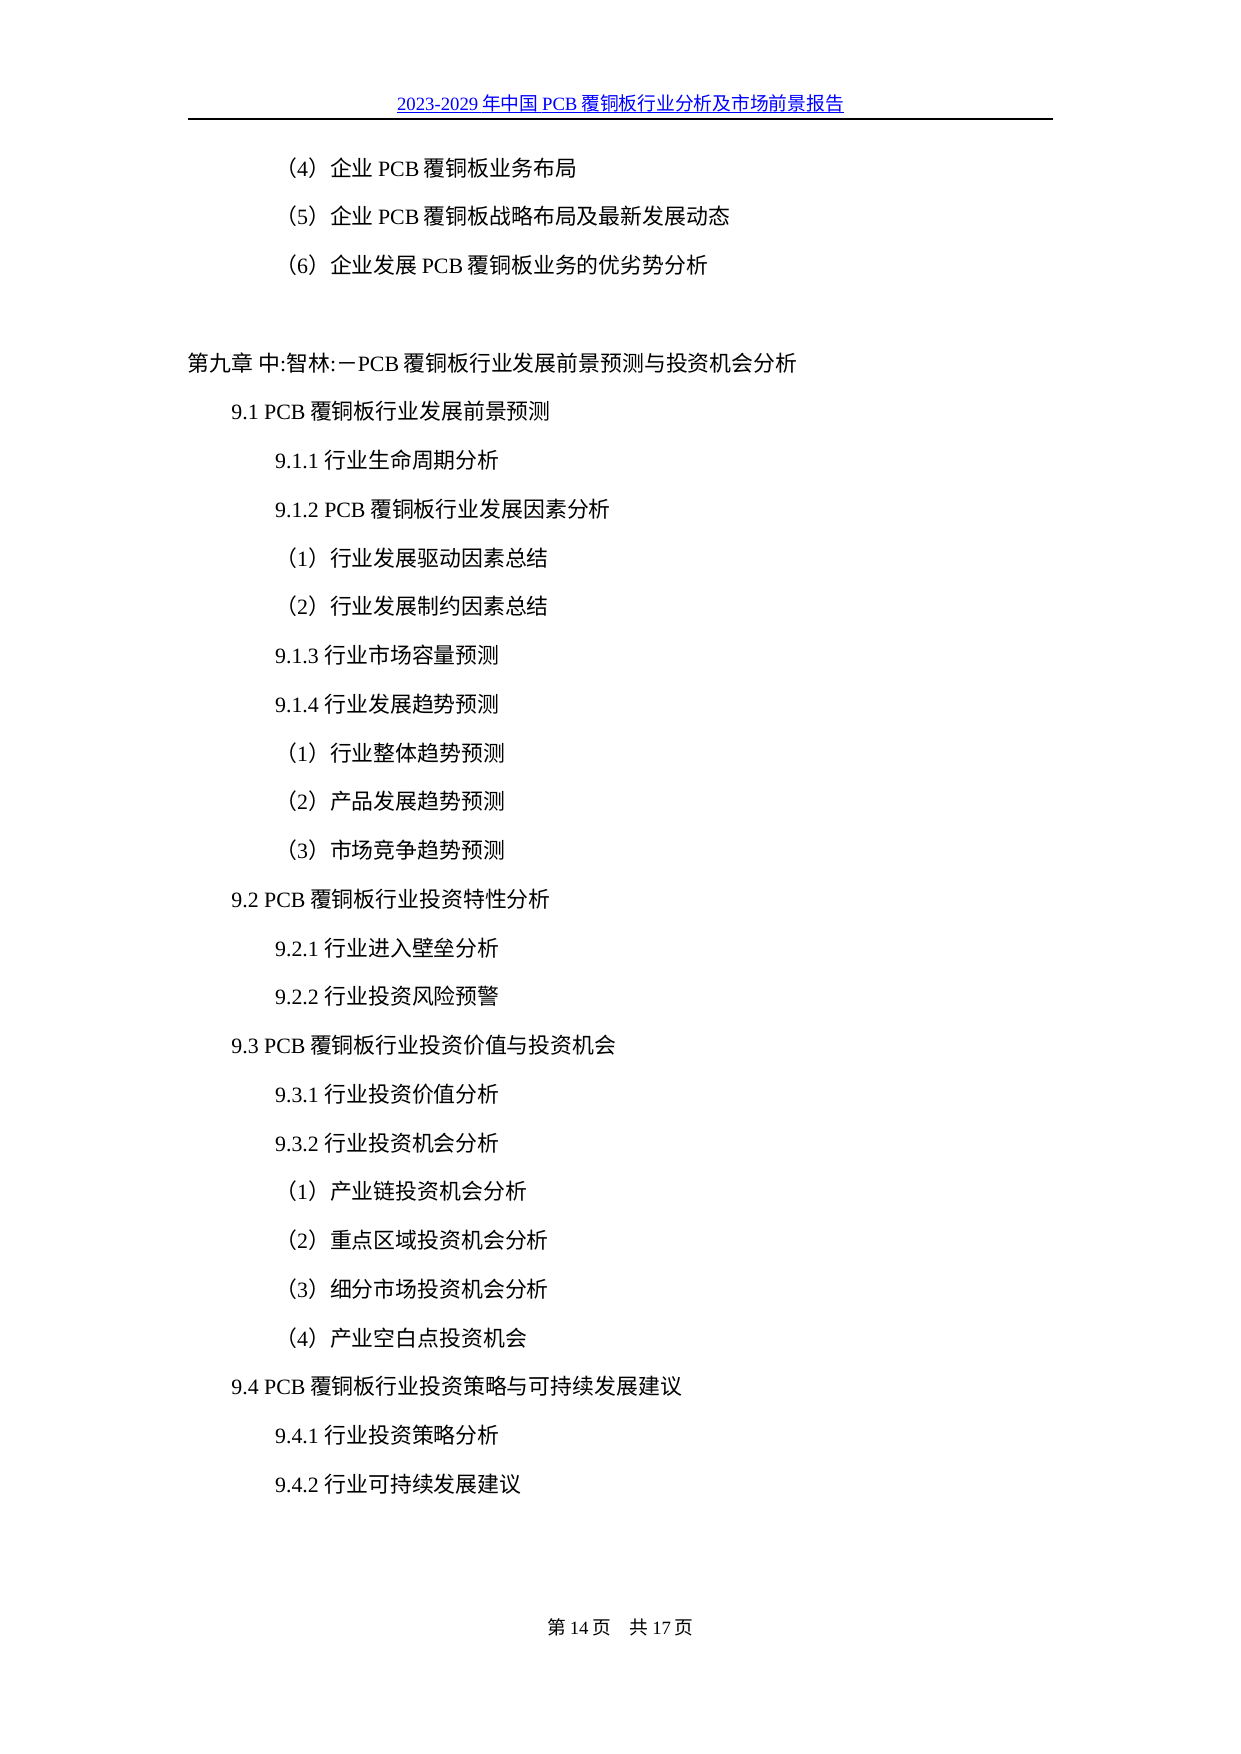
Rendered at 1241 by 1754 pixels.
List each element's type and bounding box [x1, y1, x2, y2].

text [187, 150, 1053, 1499]
